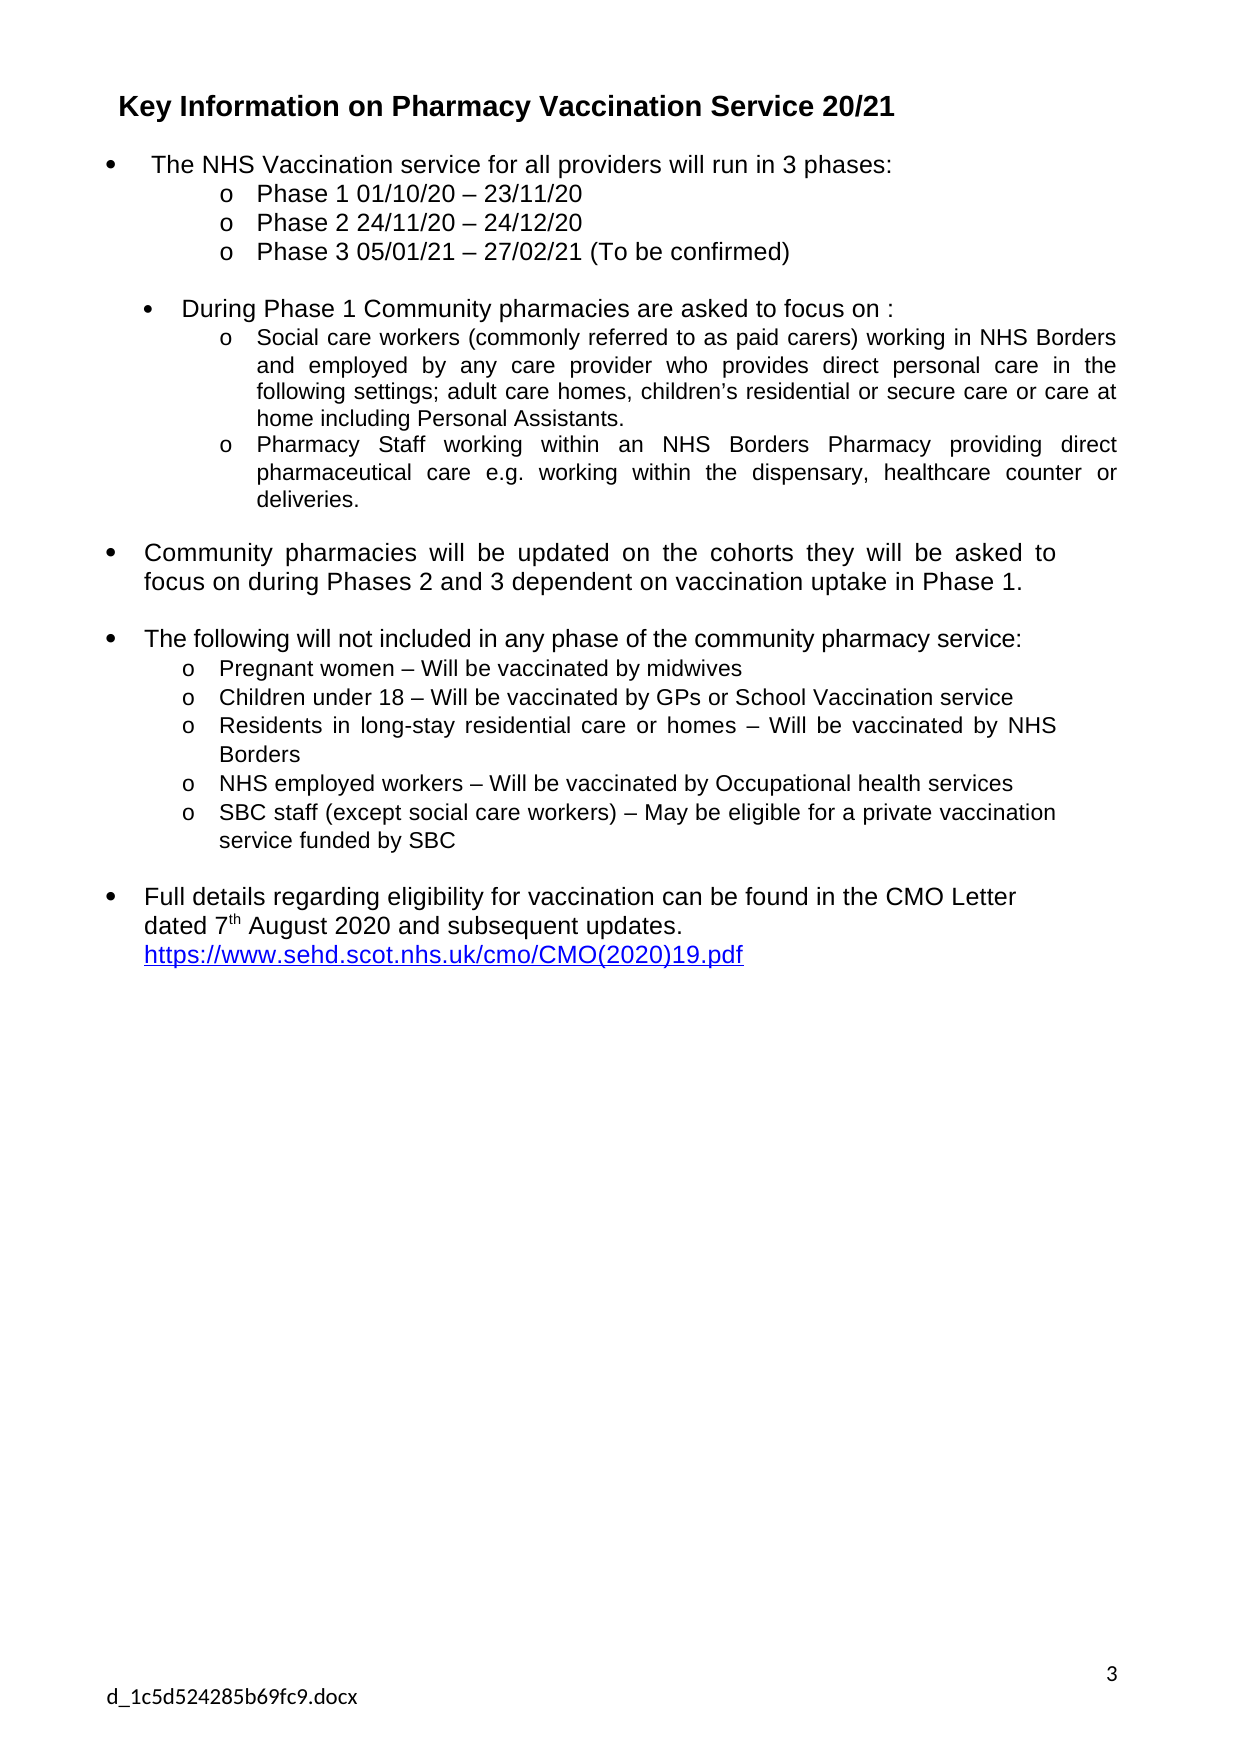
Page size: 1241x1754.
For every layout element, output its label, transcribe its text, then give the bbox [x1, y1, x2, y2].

list Phase 2 24/11/20 – 24/12/20 [219, 208, 1058, 237]
list Social care workers (commonly referred to as paid carers) working in NHS Borders and employed by any care provider who provides direct personal care in the following settings; adult care homes, children’s residential or secure care or care at home including Personal Assistants. [219, 323, 1117, 431]
list Full details regarding eligibility for vaccination can be found in the CMO Letter dated 7th August 2020 and subsequent updates. https://www.sehd.scot.nhs.uk/cmo/CMO(2020)19.pdf [106, 883, 1058, 969]
list The NHS Vaccination service for all providers will run in 3 phases: [106, 151, 1058, 180]
list Phase 3 05/01/21 – 27/02/21 (To be confirmed) [219, 237, 1058, 266]
list SBC staff (except social care workers) – May be eligible for a private vaccination service funded by SBC [181, 797, 1058, 854]
list Phase 1 01/10/20 – 23/11/20 [219, 180, 1058, 208]
list NHS employed workers – Will be vaccinated by Occupational health services [181, 768, 1058, 797]
list Pharmacy Staff working within an NHS Borders Pharmacy providing direct pharmaceutical care e.g. working within the dispensary, healthcare counter or deliveries. [219, 431, 1117, 512]
subtitle Key Information on Pharmacy Vaccination Service 20/21 [118, 89, 1117, 122]
list During Phase 1 Community pharmacies are asked to focus on : [144, 295, 1058, 323]
list The following will not included in any phase of the community pharmacy service: [106, 624, 1117, 653]
list Community pharmacies will be updated on the cohorts they will be asked to focus on during Phases 2 and 3 dependent on vaccination uptake in Phase 1. [106, 538, 1058, 596]
list Residents in long-stay residential care or homes – Will be vaccinated by NHS Borders [181, 711, 1058, 768]
list Children under 18 – Will be vaccinated by GPs or School Vaccination service [181, 682, 1058, 711]
list Pregnant women – Will be vaccinated by midwives [181, 653, 1058, 682]
